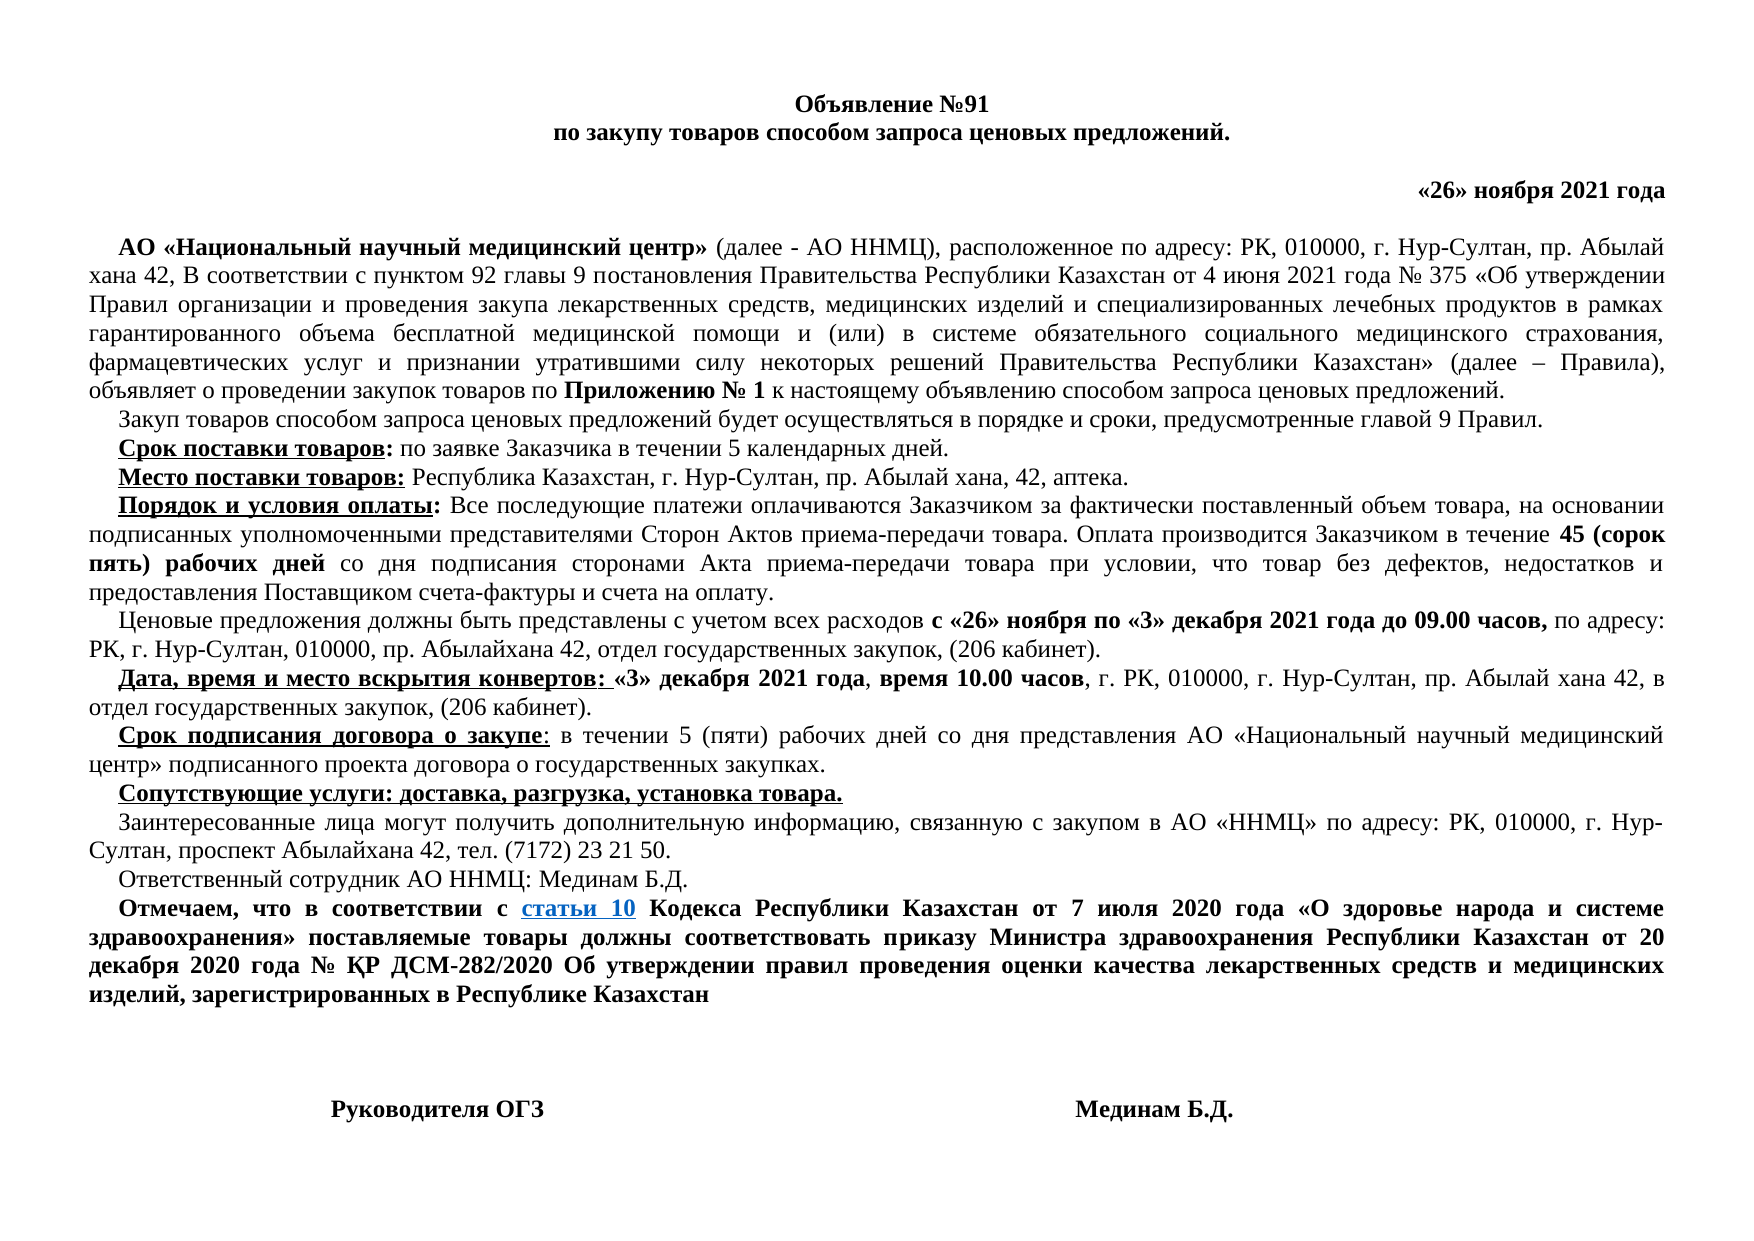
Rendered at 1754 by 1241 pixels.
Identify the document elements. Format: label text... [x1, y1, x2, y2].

text Порядок и условия оплаты: Все последующие платежи оплачиваются Заказчиком за фактически поставленный объем товара, на основании подписанных уполномоченными представителями Сторон Актов приема-передачи товара. Оплата производится Заказчиком в течение 45 (сорок пять) рабочих дней со дня подписания сторонами Акта приема-передачи товара при условии, что товар без дефектов, недостатков и предоставления Поставщиком счета-фактуры и счета на оплату. [88, 490, 1665, 605]
text «26» ноября 2021 года [88, 175, 1665, 204]
text по закупу товаров способом запроса ценовых предложений. [88, 117, 1665, 146]
text Ценовые предложения должны быть представлены с учетом всех расходов с «26» ноября по «3» декабря 2021 года до 09.00 часов, по адресу: РК, г. Нур-Султан, 010000, пр. Абылайхана 42, отдел государственных закупок, (206 кабинет). [88, 605, 1665, 663]
text Дата, время и место вскрытия конвертов: «3» декабря 2021 года, время 10.00 часов, г. РК, 010000, г. Нур-Султан, пр. Абылай хана 42, в отдел государственных закупок, (206 кабинет). [88, 663, 1665, 720]
text Закуп товаров способом запроса ценовых предложений будет осуществляться в порядке и сроки, предусмотренные главой 9 Правил. [88, 404, 1665, 433]
text Срок подписания договора о закупе: в течении 5 (пяти) рабочих дней со дня представления АО «Национальный научный медицинский центр» подписанного проекта договора о государственных закупках. [88, 720, 1665, 778]
text Ответственный сотрудник АО ННМЦ: Мединам Б.Д. [88, 864, 1665, 893]
text Сопутствующие услуги: доставка, разгрузка, установка товара. [88, 778, 1665, 807]
text Руководителя ОГЗ Мединам Б.Д. [88, 1094, 1665, 1123]
text Отмечаем, что в соответствии с статьи 10 Кодекса Республики Казахстан от 7 июля 2020 года «О здоровье народа и системе здравоохранения» поставляемые товары должны соответствовать приказу Министра здравоохранения Республики Казахстан от 20 декабря 2020 года № ҚР ДСМ-282/2020 Об утверждении правил проведения оценки качества лекарственных средств и медицинских изделий, зарегистрированных в Республике Казахстан [88, 893, 1665, 1008]
text Заинтересованные лица могут получить дополнительную информацию, связанную с закупом в АО «ННМЦ» по адресу: РК, 010000, г. Нур-Султан, проспект Абылайхана 42, тел. (7172) 23 21 50. [88, 807, 1665, 864]
text АО «Национальный научный медицинский центр» (далее - АО ННМЦ), расположенное по адресу: РК, 010000, г. Нур-Султан, пр. Абылай хана 42, В соответствии с пунктом 92 главы 9 постановления Правительства Республики Казахстан от 4 июня 2021 года № 375 «Об утверждении Правил организации и проведения закупа лекарственных средств, медицинских изделий и специализированных лечебных продуктов в рамках гарантированного объема бесплатной медицинской помощи и (или) в системе обязательного социального медицинского страхования, фармацевтических услуг и признании утратившими силу некоторых решений Правительства Республики Казахстан» (далее – Правила), объявляет о проведении закупок товаров по Приложению № 1 к настоящему объявлению способом запроса ценовых предложений. [88, 232, 1665, 404]
text Объявление №91 [88, 89, 1665, 117]
text Срок поставки товаров: по заявке Заказчика в течении 5 календарных дней. [88, 433, 1665, 462]
text Место поставки товаров: Республика Казахстан, г. Нур-Султан, пр. Абылай хана, 42, аптека. [88, 462, 1665, 490]
